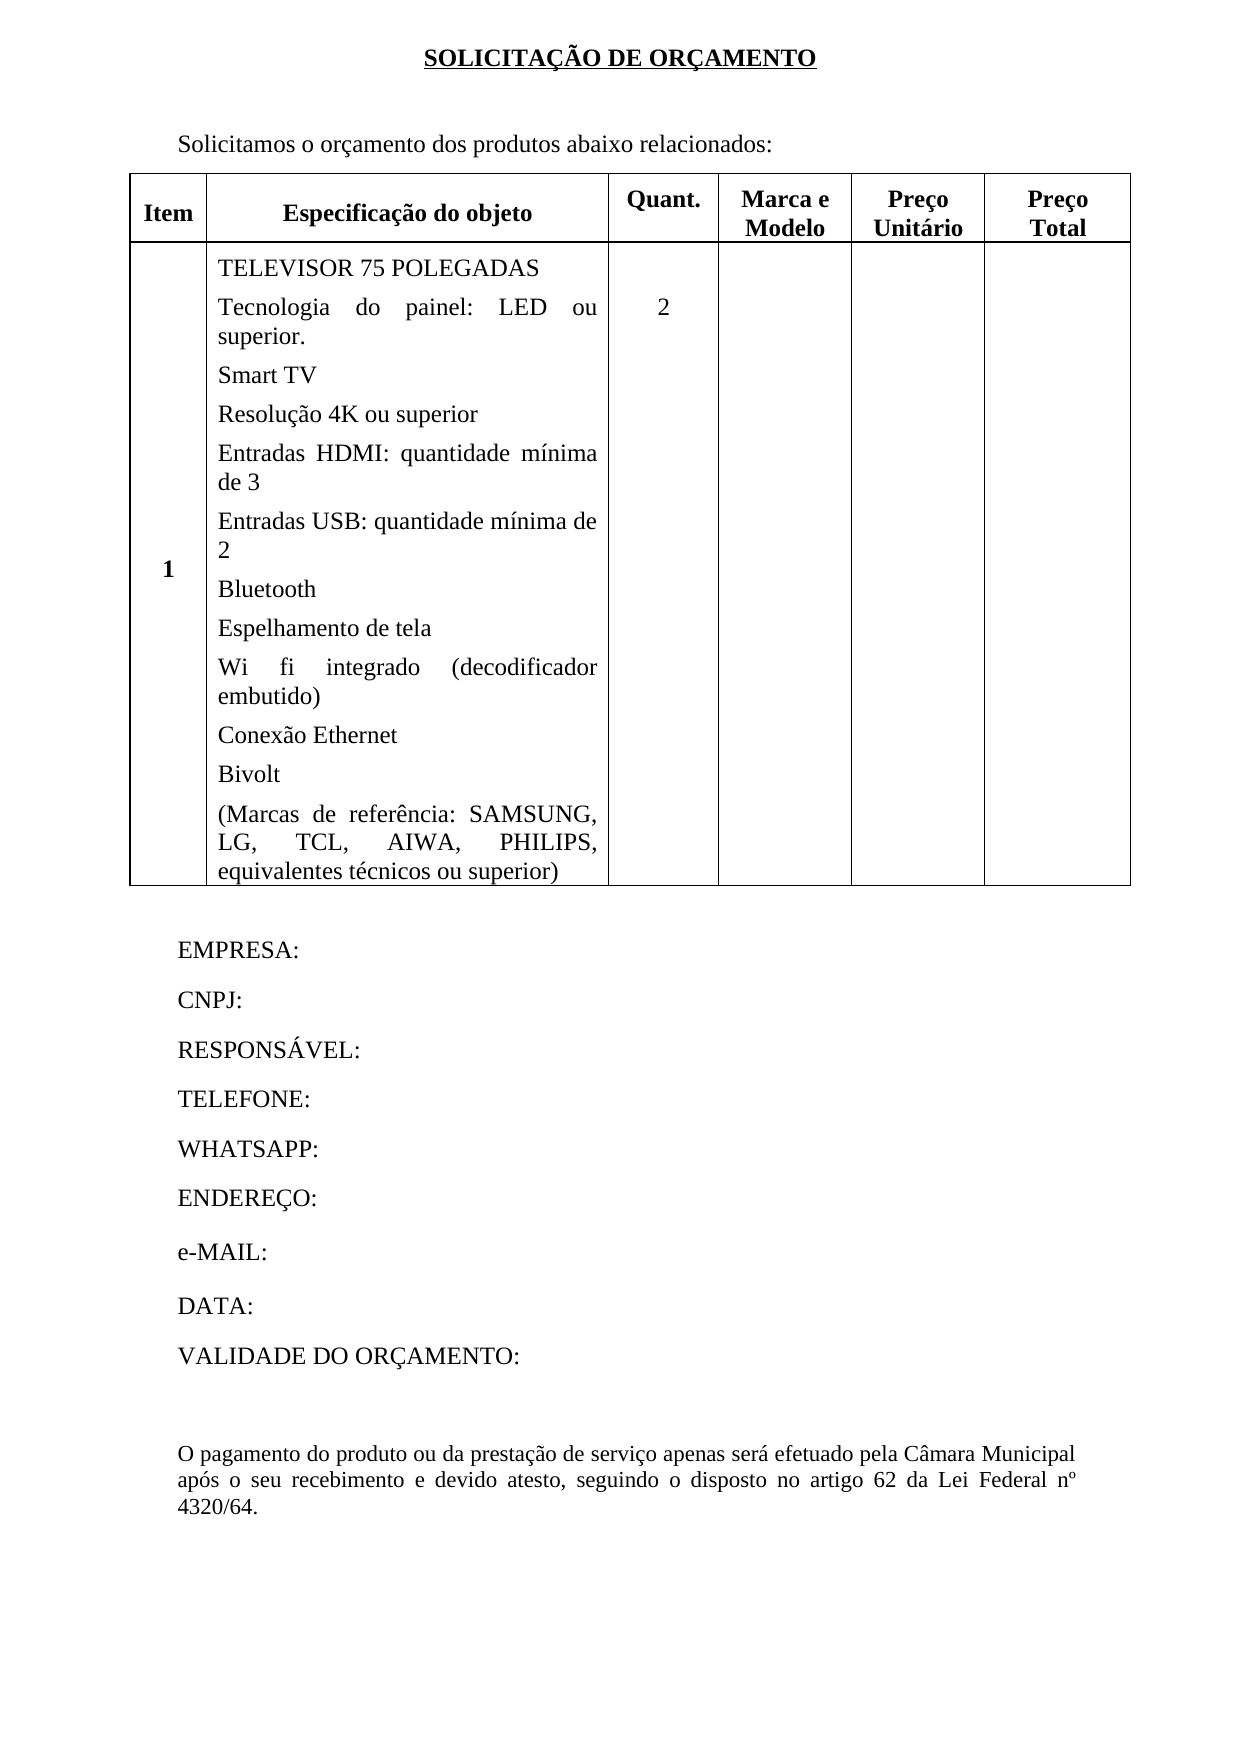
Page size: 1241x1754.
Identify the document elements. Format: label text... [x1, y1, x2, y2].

table_header Especificação do objeto [207, 174, 608, 241]
table_header Item [131, 174, 206, 241]
table_header Preço Total [985, 174, 1130, 241]
table_header Marca e Modelo [719, 174, 851, 241]
table_cell [852, 243, 984, 885]
text e-MAIL: [177, 1237, 1063, 1266]
text EMPRESA: [177, 936, 1063, 964]
text RESPONSÁVEL: [177, 1035, 1063, 1063]
table_cell TELEVISOR 75 POLEGADAS Tecnologia do painel: LED ou superior. Smart TV Resolução 4K ou superior Entradas HDMI: quantidade mínima de 3 Entradas USB: quantidade mínima de 2 Bluetooth Espelhamento de tela Wi fi integrado (decodificador embutido) Conexão Ethernet Bivolt (Marcas de referência: SAMSUNG, LG, TCL, AIWA, PHILIPS, equivalentes técnicos ou superior) [207, 243, 608, 885]
table_cell [985, 243, 1130, 885]
text SOLICITAÇÃO DE ORÇAMENTO [177, 43, 1063, 72]
text CNPJ: [177, 985, 1063, 1014]
text WHATSAPP: [177, 1134, 1063, 1163]
table_header Preço Unitário [852, 174, 984, 241]
text VALIDADE DO ORÇAMENTO: [177, 1341, 1078, 1369]
text Solicitamos o orçamento dos produtos abaixo relacionados: [177, 129, 1063, 158]
table_cell 1 [131, 243, 206, 885]
text DATA: [177, 1291, 1078, 1320]
table_header Quant. [609, 174, 718, 241]
text TELEFONE: [177, 1084, 1063, 1113]
table_cell [719, 243, 851, 885]
text O pagamento do produto ou da prestação de serviço apenas será efetuado pela Câmara Municipal após o seu recebimento e devido atesto, seguindo o disposto no artigo 62 da Lei Federal nº 4320/64. [177, 1440, 1078, 1519]
text ENDEREÇO: [177, 1183, 1063, 1212]
table_cell 2 [609, 243, 718, 885]
